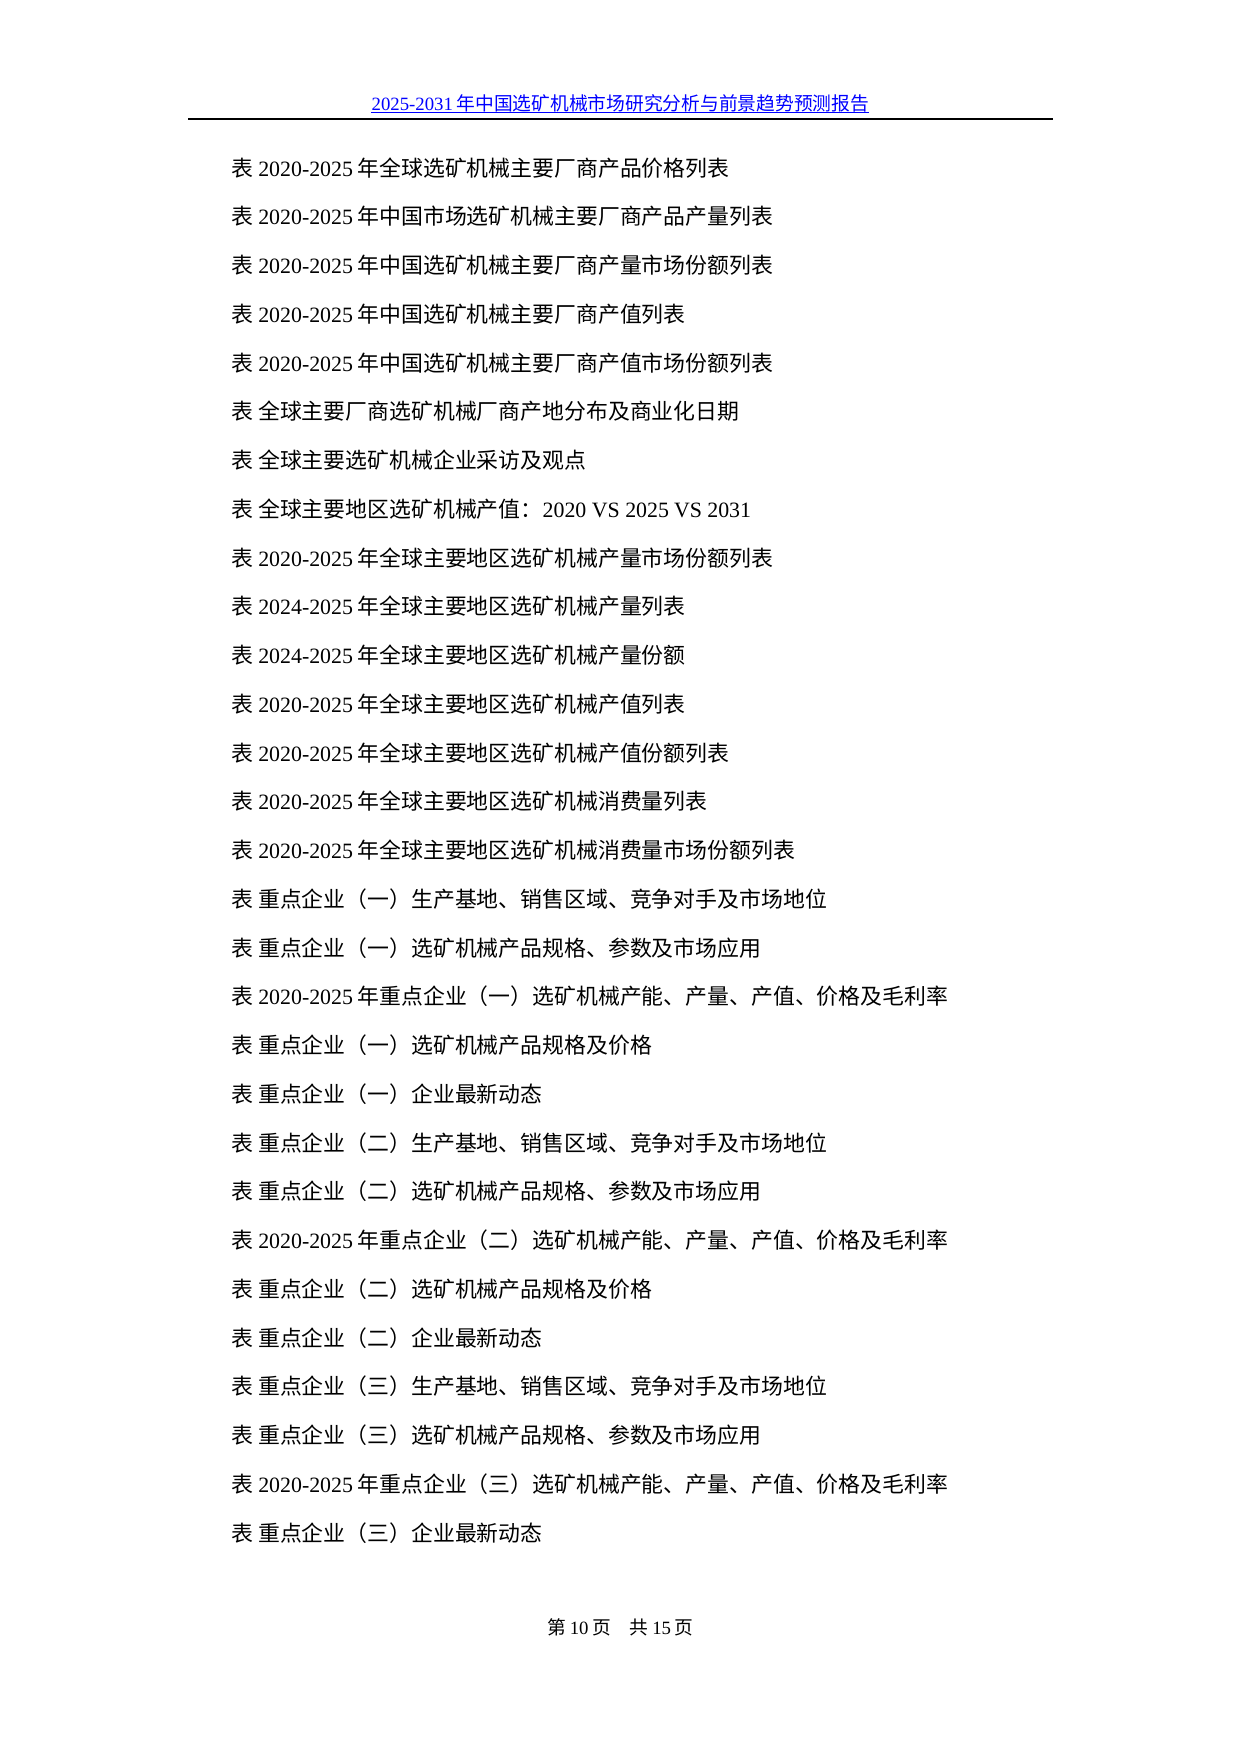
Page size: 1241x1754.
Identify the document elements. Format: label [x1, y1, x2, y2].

text [187, 150, 1053, 1548]
